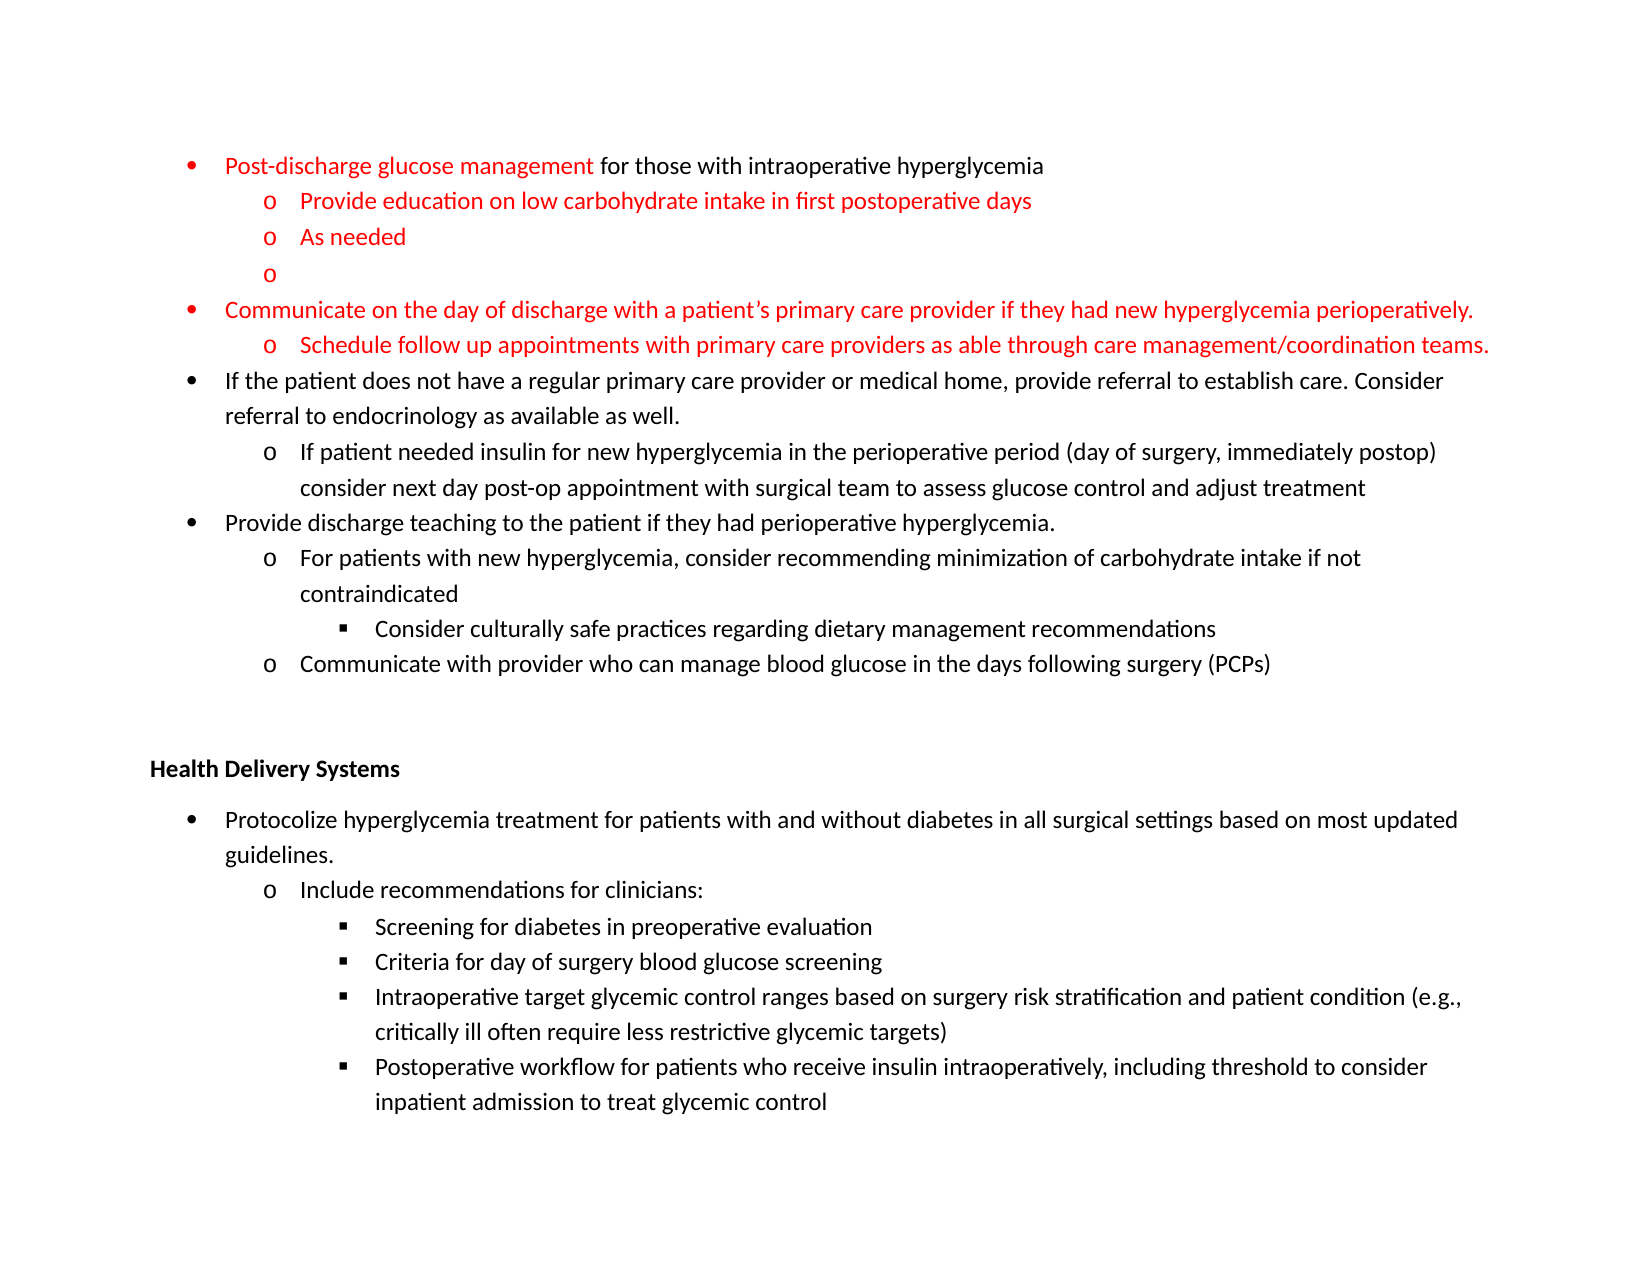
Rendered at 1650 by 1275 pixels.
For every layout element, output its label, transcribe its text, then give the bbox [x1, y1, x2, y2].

list Provide discharge teaching to the patient if they had perioperative hyperglycemia. [187, 507, 1500, 537]
list Screening for diabetes in preoperative evaluation [337, 911, 1500, 942]
text Health Delivery Systems [150, 753, 1500, 783]
list Intraoperative target glycemic control ranges based on surgery risk stratification and patient condition (e.g., critically ill often require less restrictive glycemic targets) [337, 981, 1500, 1047]
list Communicate on the day of discharge with a patient’s primary care provider if they had new hyperglycemia perioperatively. [187, 294, 1500, 325]
list Provide education on low carbohydrate intake in first postoperative days [262, 185, 1500, 217]
list Protocolize hyperglycemia treatment for patients with and without diabetes in all surgical settings based on most updated guidelines. [187, 804, 1500, 870]
list Postoperative workflow for patients who receive insulin intraoperatively, including threshold to consider inpatient admission to treat glycemic control [337, 1051, 1500, 1117]
list As needed [262, 221, 1500, 253]
list Communicate with provider who can manage blood glucose in the days following surgery (PCPs) [262, 648, 1500, 680]
list If patient needed insulin for new hyperglycemia in the perioperative period (day of surgery, immediately postop) consider next day post-op appointment with surgical team to assess glucose control and adjust treatment [262, 436, 1500, 502]
list Post-discharge glucose management for those with intraoperative hyperglycemia [187, 150, 1500, 181]
list For patients with new hyperglycemia, consider recommending minimization of carbohydrate intake if not contraindicated [262, 542, 1500, 609]
list Criteria for day of surgery blood glucose screening [337, 946, 1500, 977]
list Schedule follow up appointments with primary care providers as able through care management/coordination teams. [262, 329, 1500, 361]
list Consider culturally safe practices regarding dietary management recommendations [337, 613, 1500, 644]
list Include recommendations for clinicians: [262, 874, 1500, 906]
list If the patient does not have a regular primary care provider or medical home, provide referral to establish care. Consider referral to endocrinology as available as well. [187, 366, 1500, 431]
